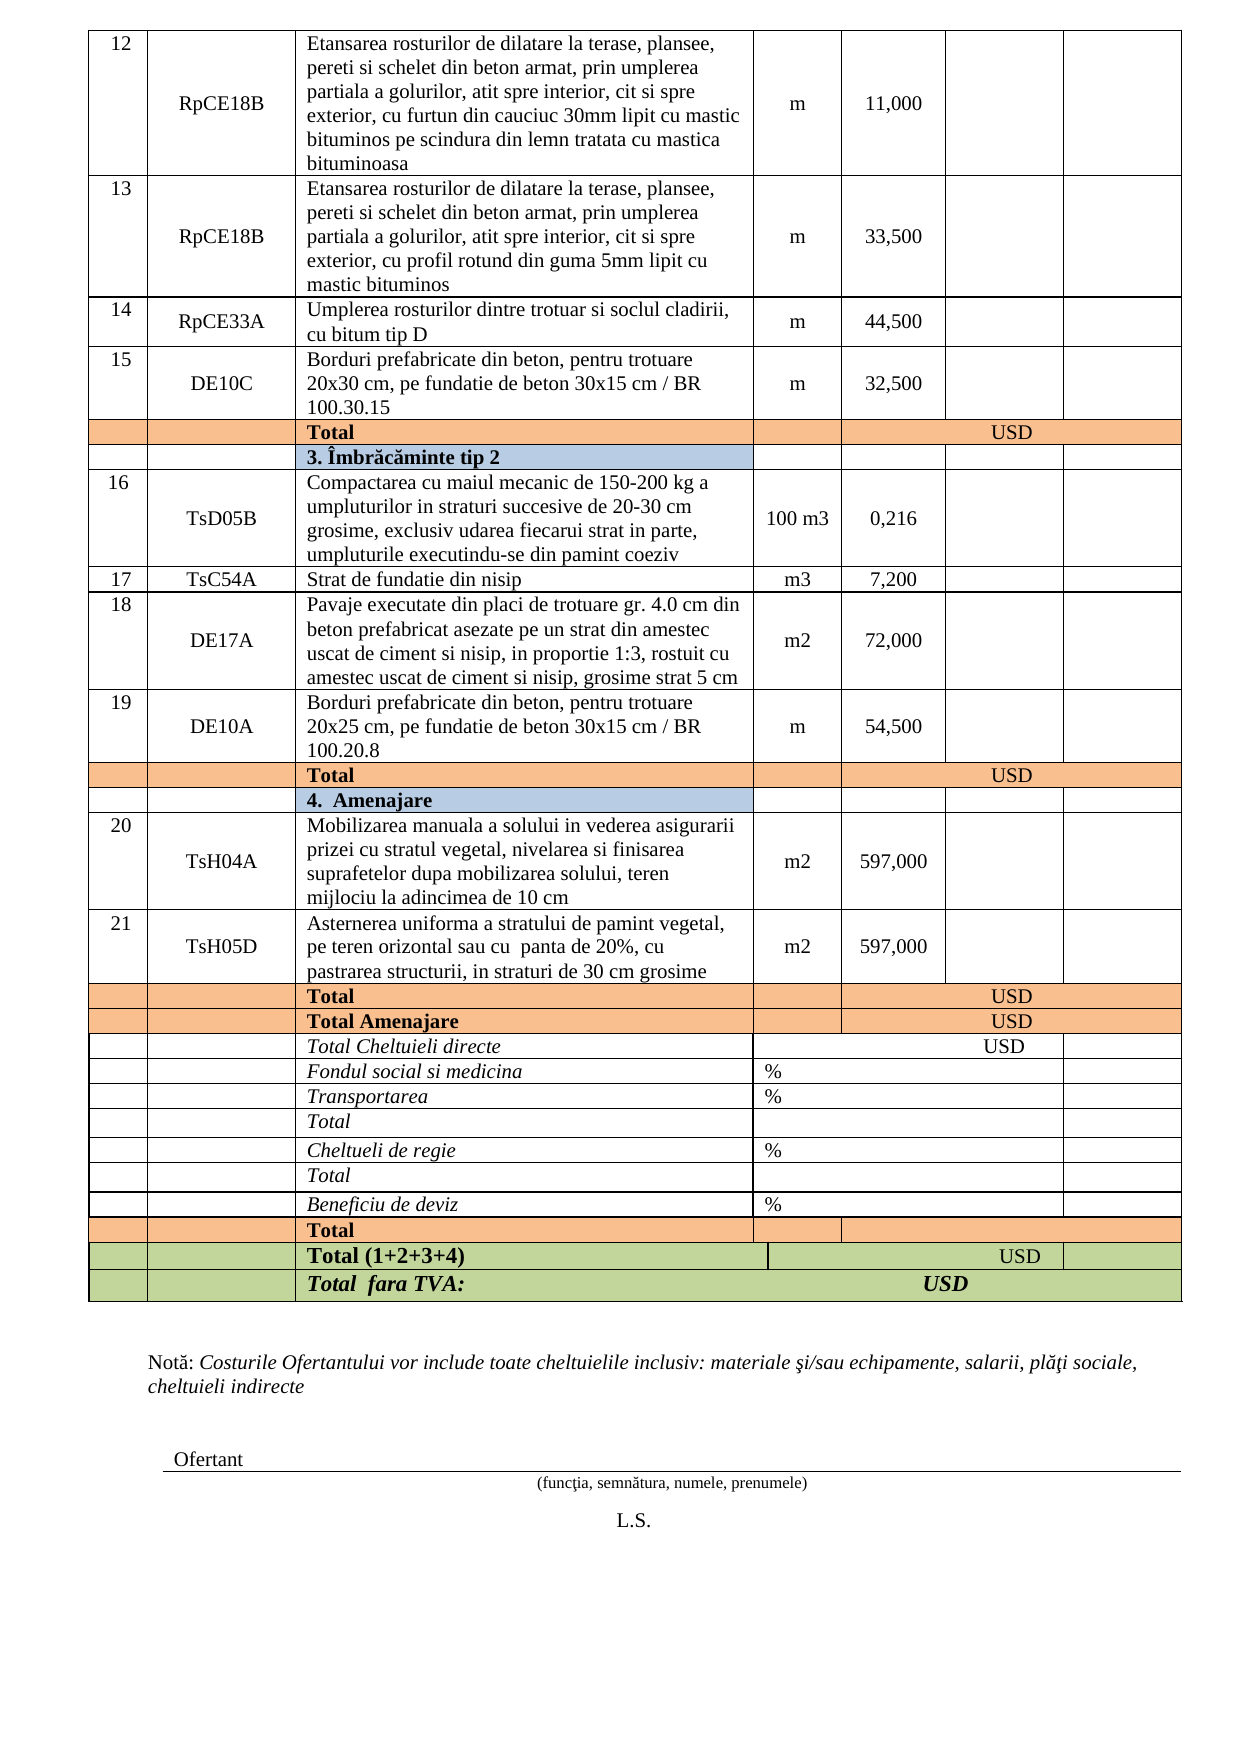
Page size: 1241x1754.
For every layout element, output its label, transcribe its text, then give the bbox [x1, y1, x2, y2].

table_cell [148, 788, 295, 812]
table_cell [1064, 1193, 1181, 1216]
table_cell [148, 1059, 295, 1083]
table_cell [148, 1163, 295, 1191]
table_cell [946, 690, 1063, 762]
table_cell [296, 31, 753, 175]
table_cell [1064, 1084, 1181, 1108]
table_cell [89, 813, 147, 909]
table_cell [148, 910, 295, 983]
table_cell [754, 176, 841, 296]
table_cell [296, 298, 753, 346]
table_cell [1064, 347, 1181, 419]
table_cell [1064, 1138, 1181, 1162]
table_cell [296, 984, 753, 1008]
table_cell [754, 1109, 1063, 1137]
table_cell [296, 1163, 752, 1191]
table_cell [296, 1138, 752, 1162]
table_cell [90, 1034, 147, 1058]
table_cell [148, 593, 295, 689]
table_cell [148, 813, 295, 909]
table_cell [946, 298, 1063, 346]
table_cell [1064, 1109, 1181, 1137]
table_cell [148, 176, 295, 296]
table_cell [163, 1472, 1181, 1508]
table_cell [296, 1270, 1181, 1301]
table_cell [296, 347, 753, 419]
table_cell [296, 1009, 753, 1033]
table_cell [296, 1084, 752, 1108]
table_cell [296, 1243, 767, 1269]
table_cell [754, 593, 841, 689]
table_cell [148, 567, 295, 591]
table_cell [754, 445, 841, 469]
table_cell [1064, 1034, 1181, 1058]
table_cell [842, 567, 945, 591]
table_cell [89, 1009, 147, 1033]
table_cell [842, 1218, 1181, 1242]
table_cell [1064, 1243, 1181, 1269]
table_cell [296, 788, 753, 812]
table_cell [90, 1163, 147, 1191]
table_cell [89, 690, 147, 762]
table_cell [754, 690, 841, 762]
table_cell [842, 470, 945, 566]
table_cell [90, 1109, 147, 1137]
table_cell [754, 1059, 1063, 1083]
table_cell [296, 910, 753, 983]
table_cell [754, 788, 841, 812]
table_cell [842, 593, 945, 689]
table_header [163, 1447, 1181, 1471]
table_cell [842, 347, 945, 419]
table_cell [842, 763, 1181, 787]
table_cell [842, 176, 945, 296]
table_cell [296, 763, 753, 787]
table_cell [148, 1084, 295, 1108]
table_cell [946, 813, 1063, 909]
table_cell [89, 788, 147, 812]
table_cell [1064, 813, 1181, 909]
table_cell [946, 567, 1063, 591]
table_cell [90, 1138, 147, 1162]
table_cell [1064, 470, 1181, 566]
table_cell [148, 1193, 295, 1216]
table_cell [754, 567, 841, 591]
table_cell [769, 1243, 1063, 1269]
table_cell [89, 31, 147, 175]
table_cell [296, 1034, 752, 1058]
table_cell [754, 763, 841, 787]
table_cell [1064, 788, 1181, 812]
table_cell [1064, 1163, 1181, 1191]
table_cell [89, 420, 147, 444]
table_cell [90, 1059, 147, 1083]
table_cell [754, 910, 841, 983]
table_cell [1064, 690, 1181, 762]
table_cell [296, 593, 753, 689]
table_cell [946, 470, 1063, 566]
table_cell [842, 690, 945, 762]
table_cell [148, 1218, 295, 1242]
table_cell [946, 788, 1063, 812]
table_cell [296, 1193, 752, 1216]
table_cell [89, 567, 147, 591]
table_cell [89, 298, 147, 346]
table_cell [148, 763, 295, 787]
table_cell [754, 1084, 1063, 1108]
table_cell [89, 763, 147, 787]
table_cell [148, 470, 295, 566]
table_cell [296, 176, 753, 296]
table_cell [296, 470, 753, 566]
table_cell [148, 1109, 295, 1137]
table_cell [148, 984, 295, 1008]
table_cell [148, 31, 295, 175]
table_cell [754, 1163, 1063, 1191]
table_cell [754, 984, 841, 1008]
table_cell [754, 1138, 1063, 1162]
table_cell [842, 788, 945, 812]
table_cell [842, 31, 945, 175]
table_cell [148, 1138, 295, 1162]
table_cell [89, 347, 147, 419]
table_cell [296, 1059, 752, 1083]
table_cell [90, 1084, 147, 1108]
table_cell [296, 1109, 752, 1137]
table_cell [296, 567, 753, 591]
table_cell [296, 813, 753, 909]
text Notă: Costurile Ofertantului vor include toate cheltuielile inclusiv: materiale şi/sau echipamente, salarii, plăţi sociale, cheltuieli indirecte [148, 1350, 1193, 1398]
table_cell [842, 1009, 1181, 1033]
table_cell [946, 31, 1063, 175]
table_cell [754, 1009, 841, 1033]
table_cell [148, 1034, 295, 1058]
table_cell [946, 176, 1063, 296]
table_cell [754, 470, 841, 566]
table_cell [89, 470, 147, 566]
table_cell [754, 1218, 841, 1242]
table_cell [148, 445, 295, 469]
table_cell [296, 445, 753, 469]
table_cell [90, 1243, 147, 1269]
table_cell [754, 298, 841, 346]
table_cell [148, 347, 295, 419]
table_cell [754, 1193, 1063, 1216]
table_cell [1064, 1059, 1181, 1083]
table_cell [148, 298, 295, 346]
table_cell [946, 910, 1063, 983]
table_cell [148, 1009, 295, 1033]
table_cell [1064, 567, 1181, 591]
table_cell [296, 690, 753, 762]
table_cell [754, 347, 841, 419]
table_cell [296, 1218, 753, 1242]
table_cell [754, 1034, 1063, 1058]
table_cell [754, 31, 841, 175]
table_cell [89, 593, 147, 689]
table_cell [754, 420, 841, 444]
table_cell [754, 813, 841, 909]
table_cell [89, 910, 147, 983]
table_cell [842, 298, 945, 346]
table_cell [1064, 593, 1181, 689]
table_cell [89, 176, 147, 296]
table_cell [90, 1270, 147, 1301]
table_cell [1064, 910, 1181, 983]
text L.S. [148, 1508, 1193, 1532]
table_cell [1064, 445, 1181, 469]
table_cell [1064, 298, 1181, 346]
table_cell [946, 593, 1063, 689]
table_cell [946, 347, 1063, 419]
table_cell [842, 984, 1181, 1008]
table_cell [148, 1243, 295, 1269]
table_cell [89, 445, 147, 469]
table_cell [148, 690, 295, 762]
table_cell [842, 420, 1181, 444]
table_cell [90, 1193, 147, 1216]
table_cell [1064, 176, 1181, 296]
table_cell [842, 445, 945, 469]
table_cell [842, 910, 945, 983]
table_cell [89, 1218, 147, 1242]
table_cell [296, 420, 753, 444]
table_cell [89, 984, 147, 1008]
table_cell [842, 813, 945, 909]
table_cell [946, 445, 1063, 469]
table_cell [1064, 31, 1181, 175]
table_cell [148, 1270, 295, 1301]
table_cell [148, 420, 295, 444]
